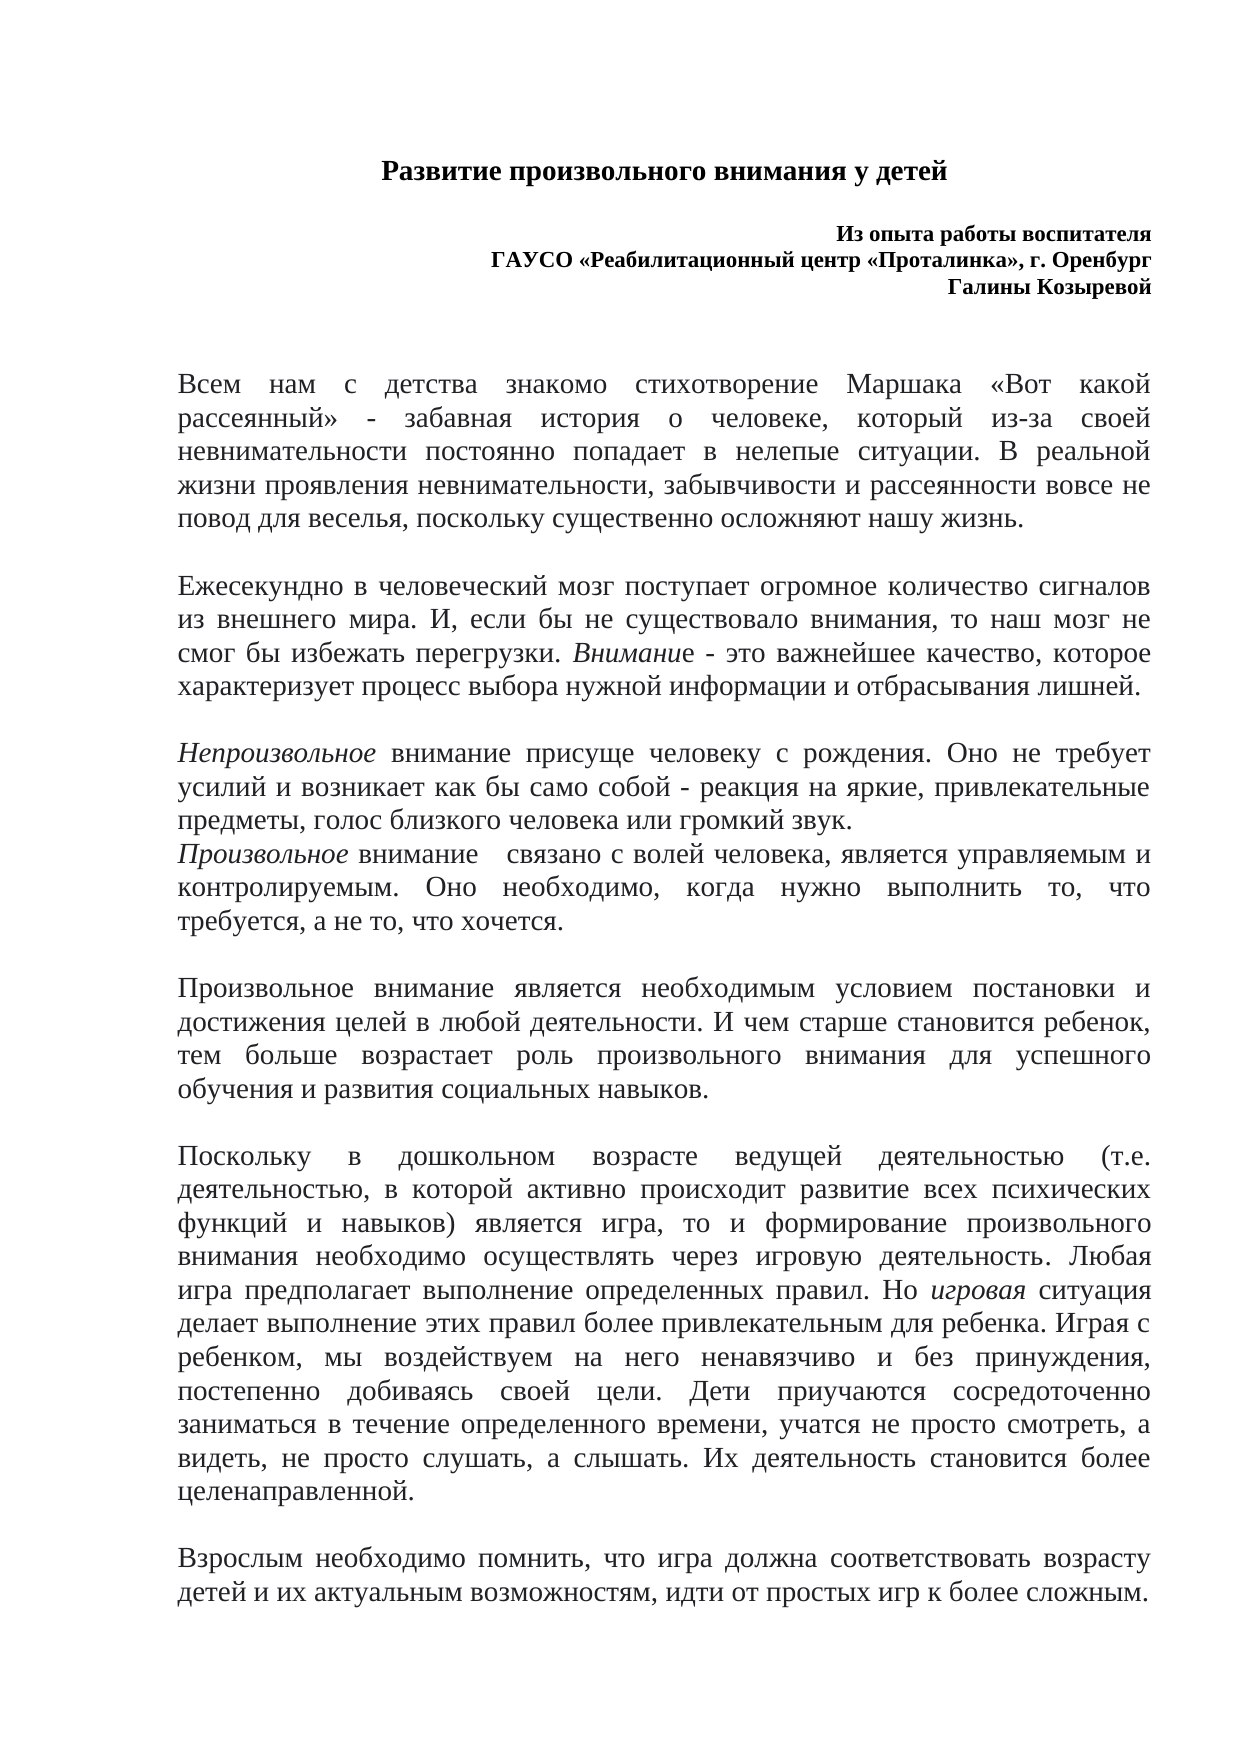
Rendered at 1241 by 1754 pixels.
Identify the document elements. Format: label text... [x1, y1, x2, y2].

text Галины Козыревой [177, 273, 1152, 299]
text Непроизвольное внимание присуще человеку с рождения. Оно не требует усилий и возникает как бы само собой - реакция на яркие, привлекательные предметы, голос близкого человека или громкий звук. [177, 735, 1152, 836]
text Всем нам с детства знакомо стихотворение Маршака «Вот какой рассеянный» - забавная история о человеке, который из-за своей невнимательности постоянно попадает в нелепые ситуации. В реальной жизни проявления невнимательности, забывчивости и рассеянности вовсе не повод для веселья, поскольку существенно осложняют нашу жизнь. [177, 366, 1152, 534]
text Из опыта работы воспитателя [177, 220, 1152, 247]
text Произвольное внимание связано с волей человека, является управляемым и контролируемым. Оно необходимо, когда нужно выполнить то, что требуется, а не то, что хочется. [177, 836, 1152, 937]
text Ежесекундно в человеческий мозг поступает огромное количество сигналов из внешнего мира. И, если бы не существовало внимания, то наш мозг не смог бы избежать перегрузки. Внимание - это важнейшее качество, которое характеризует процесс выбора нужной информации и отбрасывания лишней. [177, 568, 1152, 702]
text Взрослым необходимо помнить, что игра должна соответствовать возрасту детей и их актуальным возможностям, идти от простых игр к более сложным. [177, 1540, 1152, 1607]
text Произвольное внимание является необходимым условием постановки и достижения целей в любой деятельности. И чем старше становится ребенок, тем больше возрастает роль произвольного внимания для успешного обучения и развития социальных навыков. [177, 970, 1152, 1104]
text ГАУСО «Реабилитационный центр «Проталинка», г. Оренбург [177, 247, 1152, 273]
text Развитие произвольного внимания у детей [177, 153, 1152, 187]
text Поскольку в дошкольном возрасте ведущей деятельностью (т.е. деятельностью, в которой активно происходит развитие всех психических функций и навыков) является игра, то и формирование произвольного внимания необходимо осуществлять через игровую деятельность. Любая игра предполагает выполнение определенных правил. Но игровая ситуация делает выполнение этих правил более привлекательным для ребенка. Играя с ребенком, мы воздействуем на него ненавязчиво и без принуждения, постепенно добиваясь своей цели. Дети приучаются сосредоточенно заниматься в течение определенного времени, учатся не просто смотреть, а видеть, не просто слушать, а слышать. Их деятельность становится более целенаправленной. [177, 1138, 1152, 1507]
